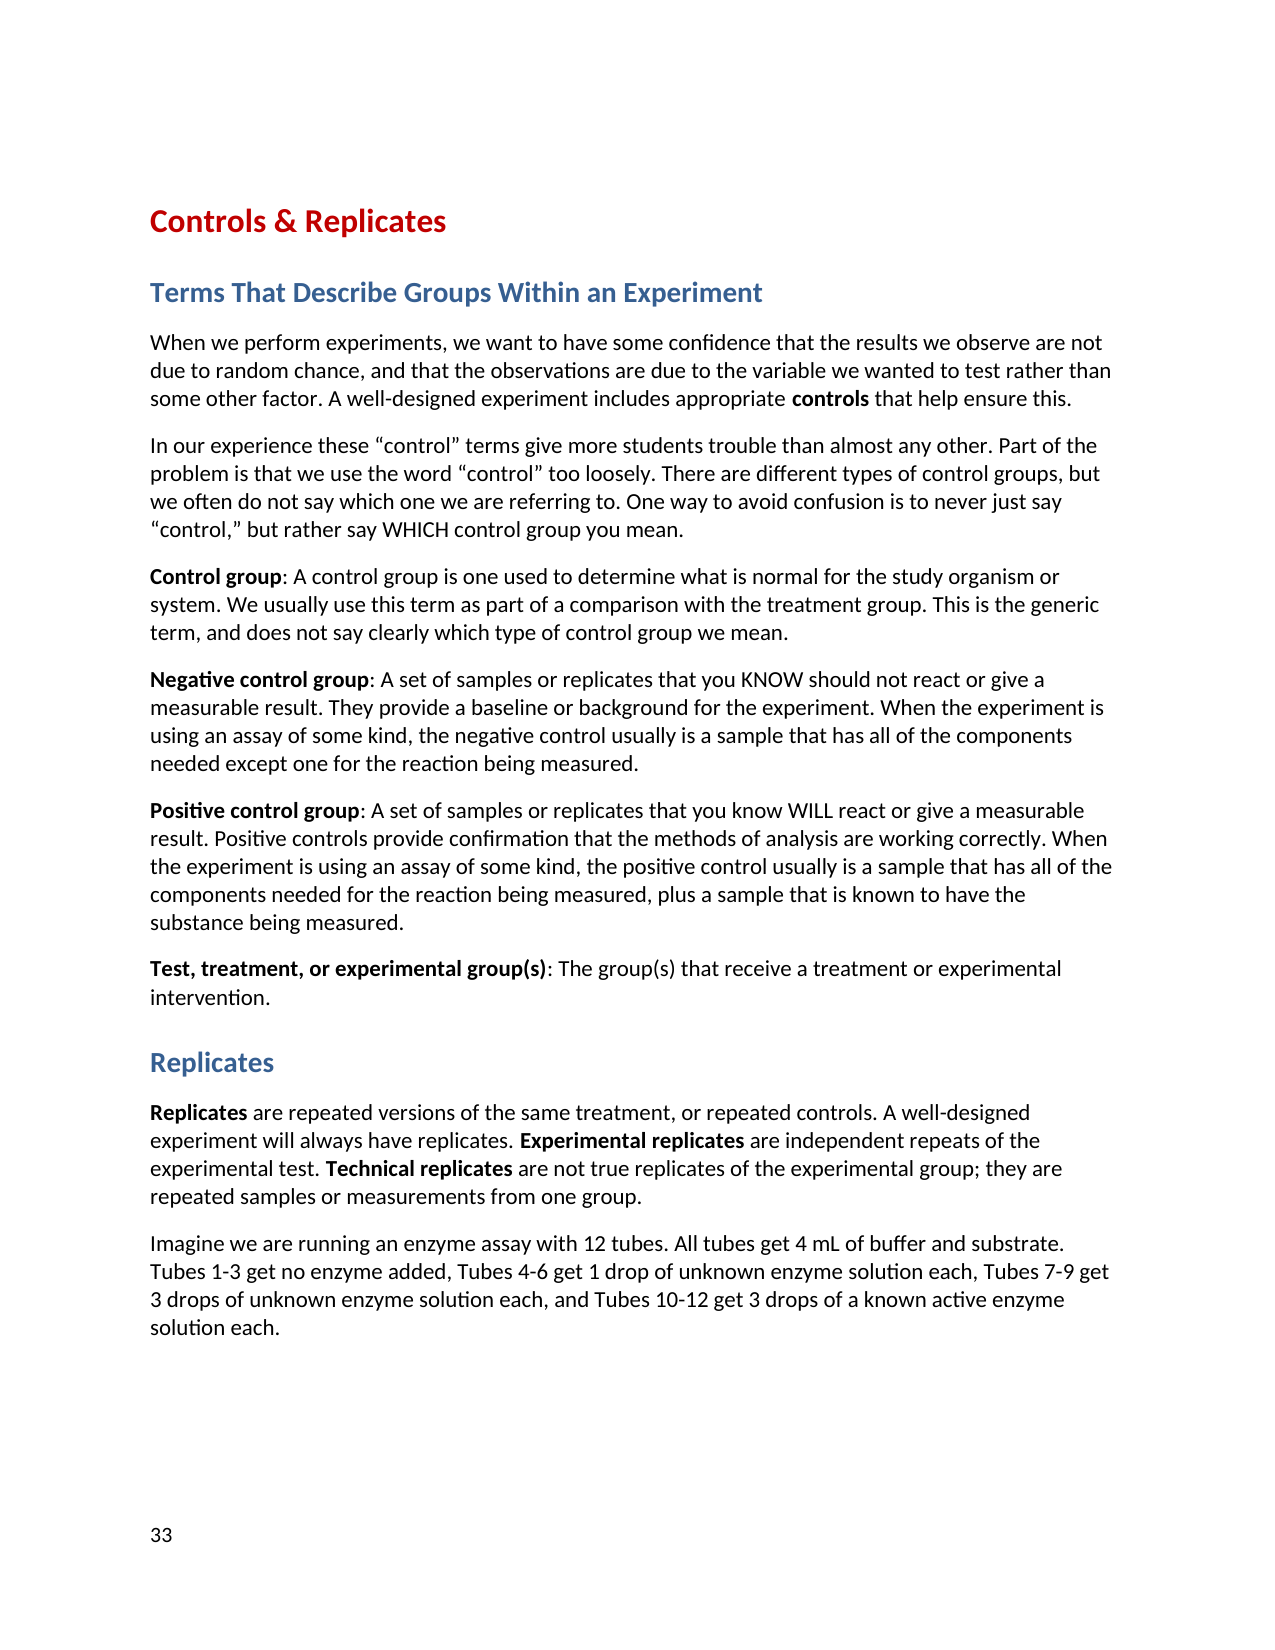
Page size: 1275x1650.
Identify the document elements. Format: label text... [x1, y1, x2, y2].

text Control group: A control group is one used to determine what is normal for the study organism or system. We usually use this term as part of a comparison with the treatment group. This is the generic term, and does not say clearly which type of control group we mean. [150, 562, 1125, 646]
subtitle Controls & Replicates [150, 200, 1125, 241]
text Positive control group: A set of samples or replicates that you know WILL react or give a measurable result. Positive controls provide confirmation that the methods of analysis are working correctly. When the experiment is using an assay of some kind, the positive control usually is a sample that has all of the components needed for the reaction being measured, plus a sample that is known to have the substance being measured. [150, 796, 1125, 936]
subtitle Replicates [150, 1044, 1125, 1079]
text Negative control group: A set of samples or replicates that you KNOW should not react or give a measurable result. They provide a baseline or background for the experiment. When the experiment is using an assay of some kind, the negative control usually is a sample that has all of the components needed except one for the reaction being measured. [150, 665, 1125, 777]
text Test, treatment, or experimental group(s): The group(s) that receive a treatment or experimental intervention. [150, 954, 1125, 1011]
text When we perform experiments, we want to have some confidence that the results we observe are not due to random chance, and that the observations are due to the variable we wanted to test rather than some other factor. A well-designed experiment includes appropriate controls that help ensure this. [150, 328, 1125, 412]
subtitle Terms That Describe Groups Within an Experiment [150, 274, 1125, 310]
text Replicates are repeated versions of the same treatment, or repeated controls. A well-designed experiment will always have replicates. Experimental replicates are independent repeats of the experimental test. Technical replicates are not true replicates of the experimental group; they are repeated samples or measurements from one group. [150, 1098, 1125, 1210]
text In our experience these “control” terms give more students trouble than almost any other. Part of the problem is that we use the word “control” too loosely. There are different types of control groups, but we often do not say which one we are referring to. One way to avoid confusion is to never just say “control,” but rather say WHICH control group you mean. [150, 431, 1125, 543]
text Imagine we are running an enzyme assay with 12 tubes. All tubes get 4 mL of buffer and substrate. Tubes 1-3 get no enzyme added, Tubes 4-6 get 1 drop of unknown enzyme solution each, Tubes 7-9 get 3 drops of unknown enzyme solution each, and Tubes 10-12 get 3 drops of a known active enzyme solution each. [150, 1229, 1125, 1341]
